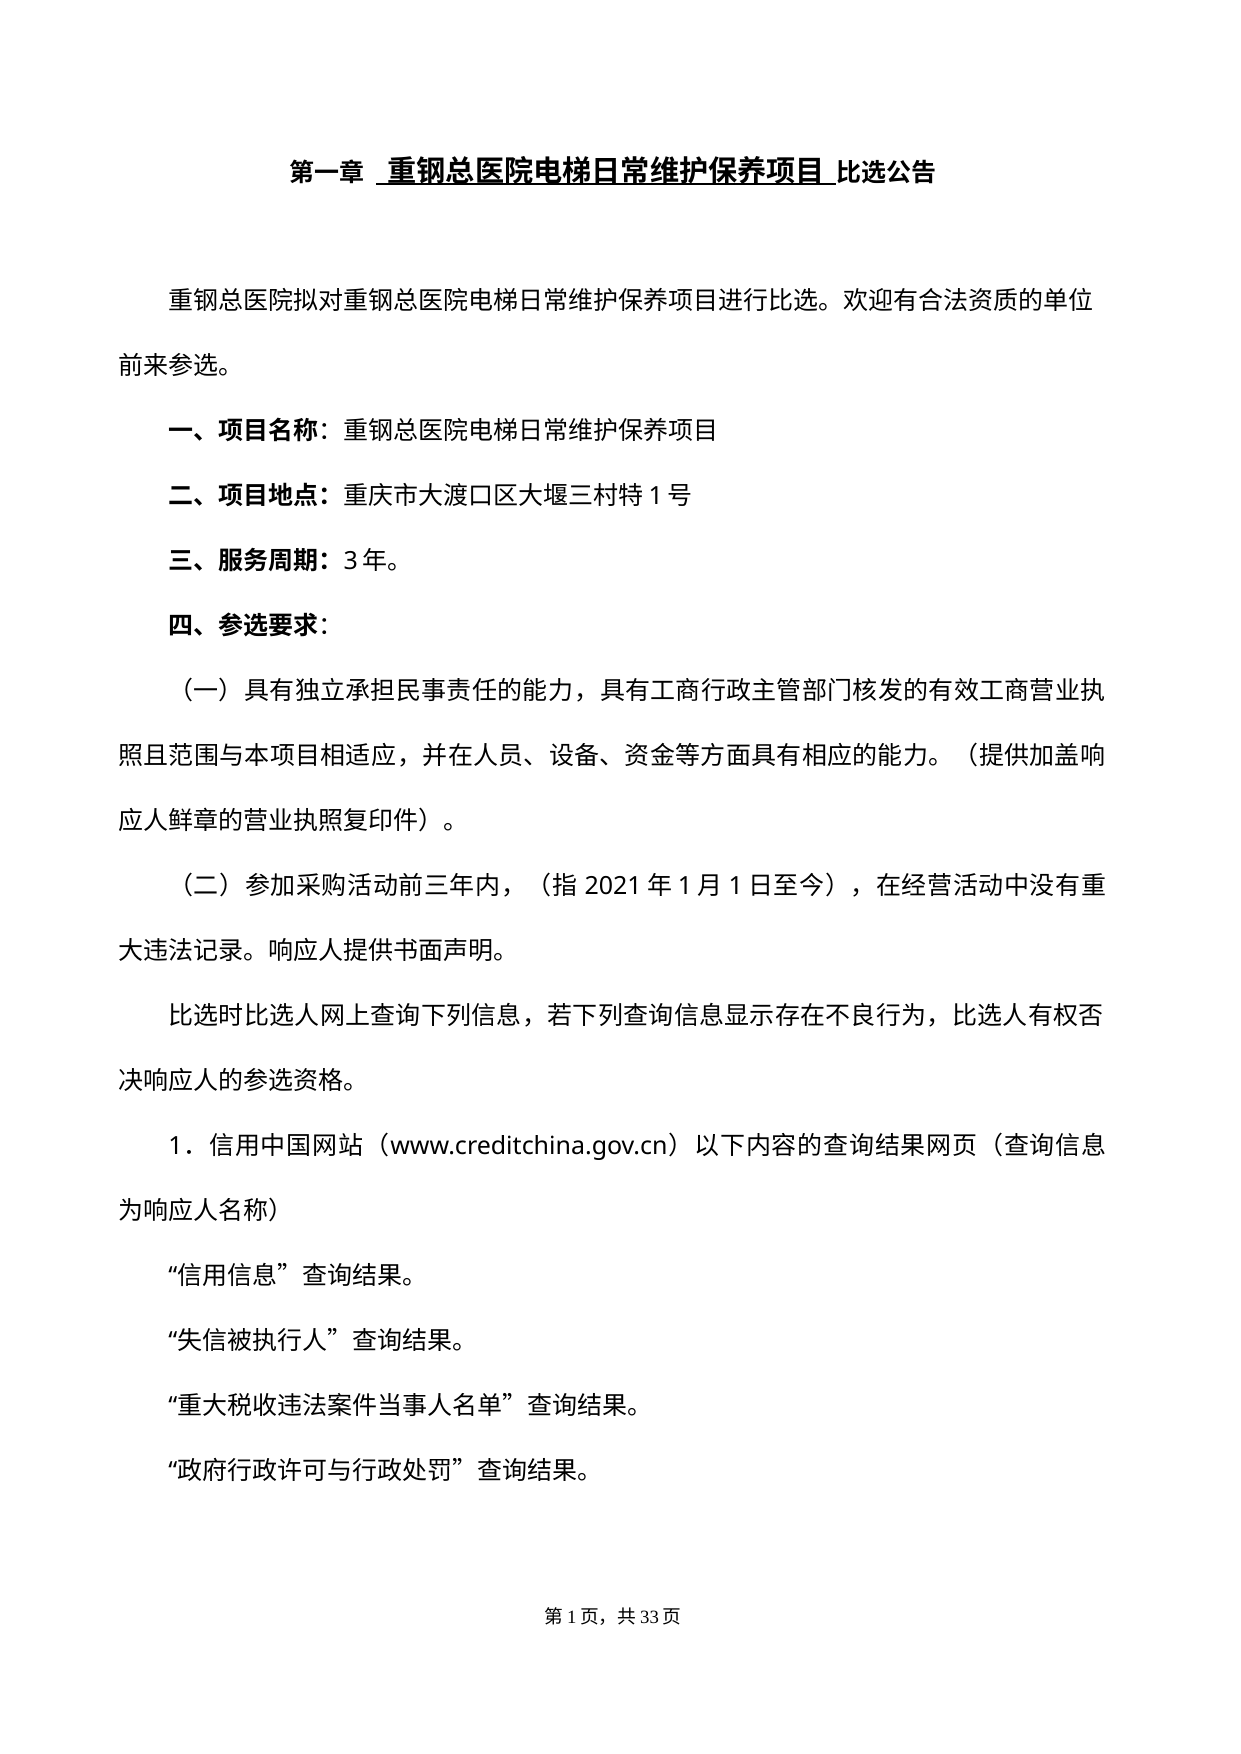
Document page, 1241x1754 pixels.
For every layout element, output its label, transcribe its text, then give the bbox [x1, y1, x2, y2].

text 三、服务周期：3年。 [118, 526, 1107, 591]
text （一）具有独立承担民事责任的能力，具有工商行政主管部门核发的有效工商营业执照且范围与本项目相适应，并在人员、设备、资金等方面具有相应的能力。（提供加盖响应人鲜章的营业执照复印件）。 [118, 656, 1107, 851]
text 第一章 重钢总医院电梯日常维护保养项目 比选公告 [118, 136, 1107, 201]
text “失信被执行人”查询结果。 [118, 1306, 1107, 1371]
text 一、项目名称：重钢总医院电梯日常维护保养项目 [118, 396, 1107, 461]
text 1．信用中国网站（www.creditchina.gov.cn）以下内容的查询结果网页（查询信息为响应人名称） [118, 1111, 1107, 1241]
text （二）参加采购活动前三年内，（指2021年1月1日至今），在经营活动中没有重大违法记录。响应人提供书面声明。 [118, 851, 1107, 981]
text 比选时比选人网上查询下列信息，若下列查询信息显示存在不良行为，比选人有权否决响应人的参选资格。 [118, 981, 1107, 1111]
text “信用信息”查询结果。 [118, 1241, 1107, 1306]
text 重钢总医院拟对重钢总医院电梯日常维护保养项目进行比选。欢迎有合法资质的单位前来参选。 [118, 266, 1107, 396]
text 二、项目地点：重庆市大渡口区大堰三村特1号 [118, 461, 1107, 526]
text “政府行政许可与行政处罚”查询结果。 [118, 1436, 1107, 1501]
text 四、参选要求： [118, 591, 1107, 656]
text “重大税收违法案件当事人名单”查询结果。 [118, 1371, 1107, 1436]
